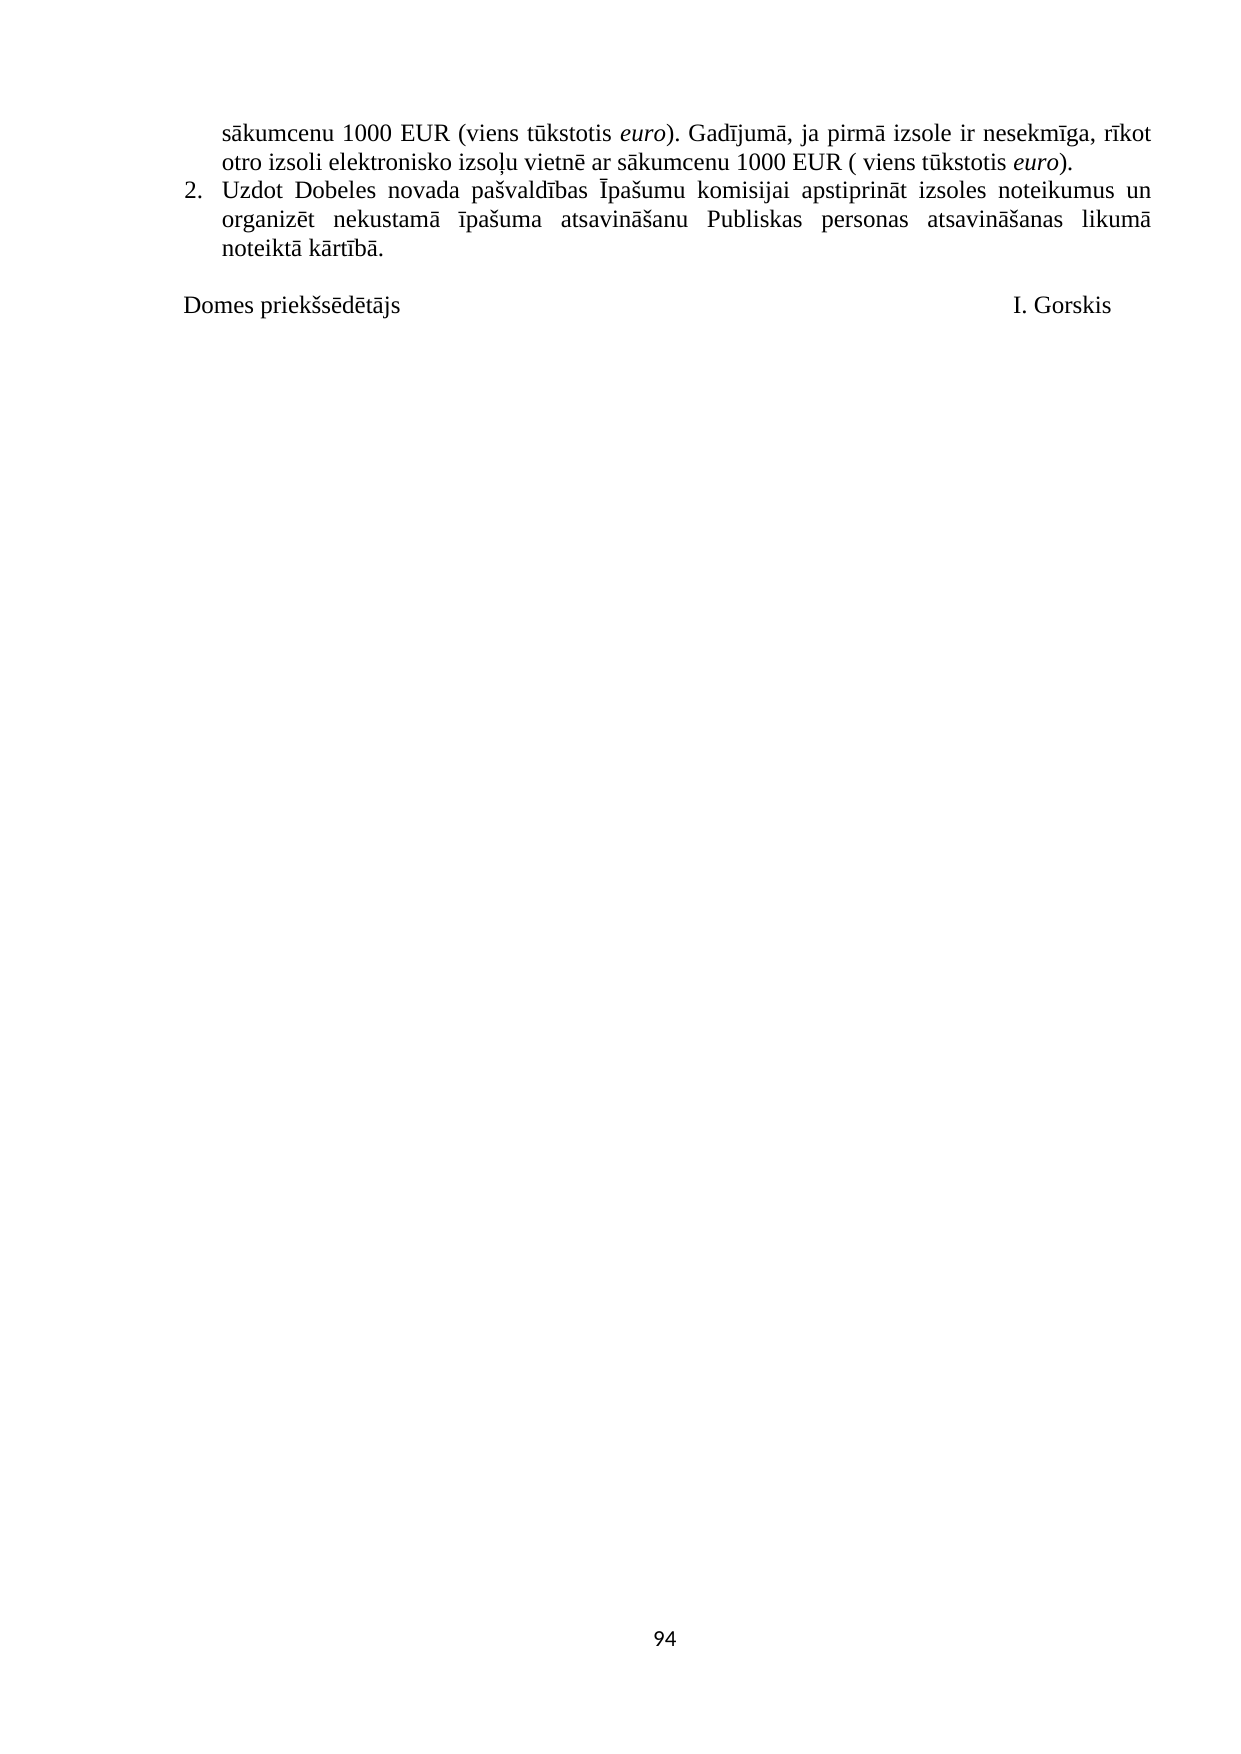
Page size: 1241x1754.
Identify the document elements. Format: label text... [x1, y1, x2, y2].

list Uzdot Dobeles novada pašvaldības Īpašumu komisijai apstiprināt izsoles noteikumus un organizēt nekustamā īpašuma atsavināšanu Publiskas personas atsavināšanas likumā noteiktā kārtībā. [184, 176, 1152, 262]
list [184, 118, 1152, 176]
text Domes priekšsēdētājs I. Gorskis [183, 291, 1152, 319]
